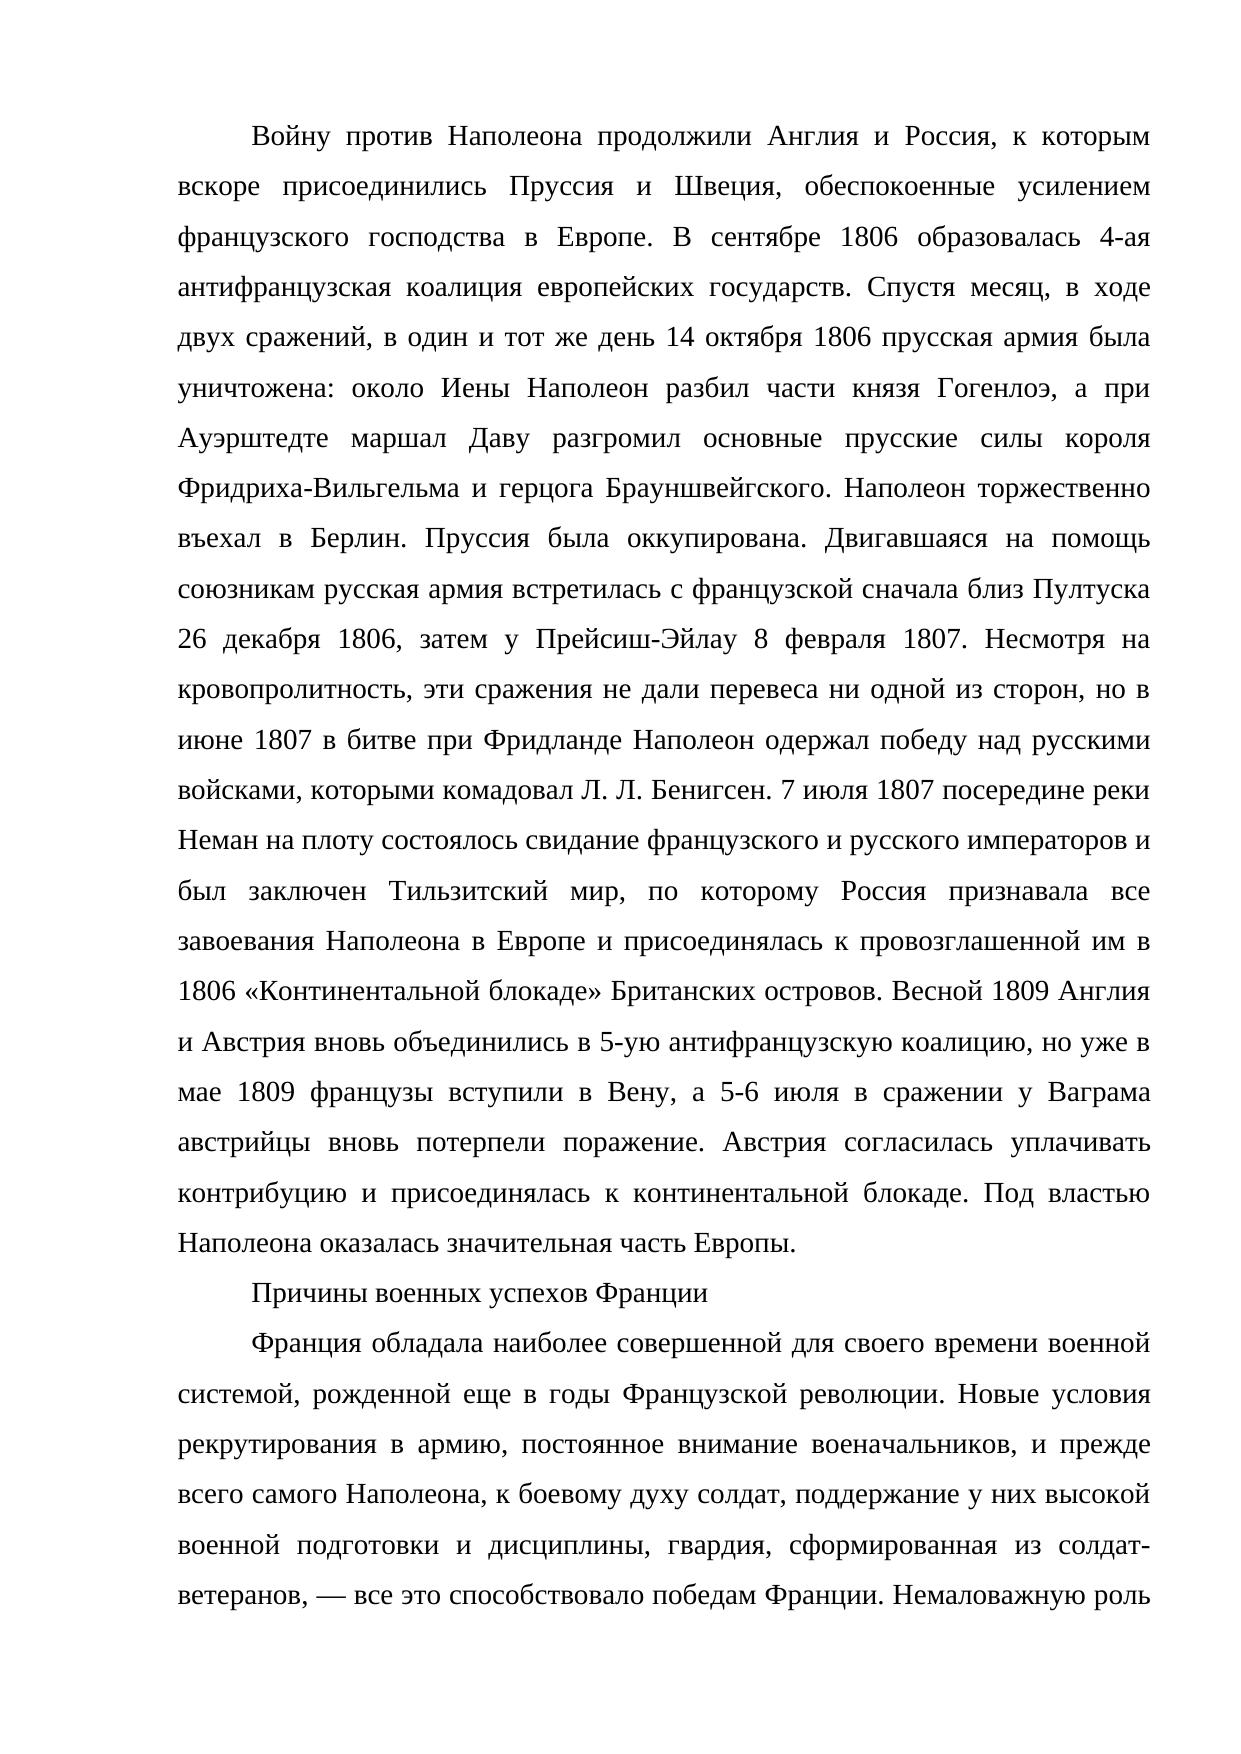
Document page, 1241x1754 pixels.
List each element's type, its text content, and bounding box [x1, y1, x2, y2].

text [177, 1326, 1152, 1611]
text Причины военных успехов Франции [177, 1275, 1152, 1309]
text Войну против Наполеона продолжили Англия и Россия, к которым вскоре присоединились Пруссия и Швеция, обеспокоенные усилением французского господства в Европе. В сентябре 1806 образовалась 4-ая антифранцузская коалиция европейских государств. Спустя месяц, в ходе двух сражений, в один и тот же день 14 октября 1806 прусская армия была уничтожена: около Иены Наполеон разбил части князя Гогенлоэ, а при Ауэрштедте маршал Даву разгромил основные прусские силы короля Фридриха-Вильгельма и герцога Брауншвейгского. Наполеон торжественно въехал в Берлин. Пруссия была оккупирована. Двигавшаяся на помощь союзникам русская армия встретилась с французской сначала близ Пултуска 26 декабря 1806, затем у Прейсиш-Эйлау 8 февраля 1807. Несмотря на кровопролитность, эти сражения не дали перевеса ни одной из сторон, но в июне 1807 в битве при Фридланде Наполеон одержал победу над русскими войсками, которыми комадовал Л. Л. Бенигсен. 7 июля 1807 посередине реки Неман на плоту состоялось свидание французского и русского императоров и был заключен Тильзитский мир, по которому Россия признавала все завоевания Наполеона в Европе и присоединялась к провозглашенной им в 1806 «Континентальной блокаде» Британских островов. Весной 1809 Англия и Австрия вновь объединились в 5-ую антифранцузскую коалицию, но уже в мае 1809 французы вступили в Вену, а 5-6 июля в сражении у Ваграма австрийцы вновь потерпели поражение. Австрия согласилась уплачивать контрибуцию и присоединялась к континентальной блокаде. Под властью Наполеона оказалась значительная часть Европы. [177, 118, 1152, 1258]
